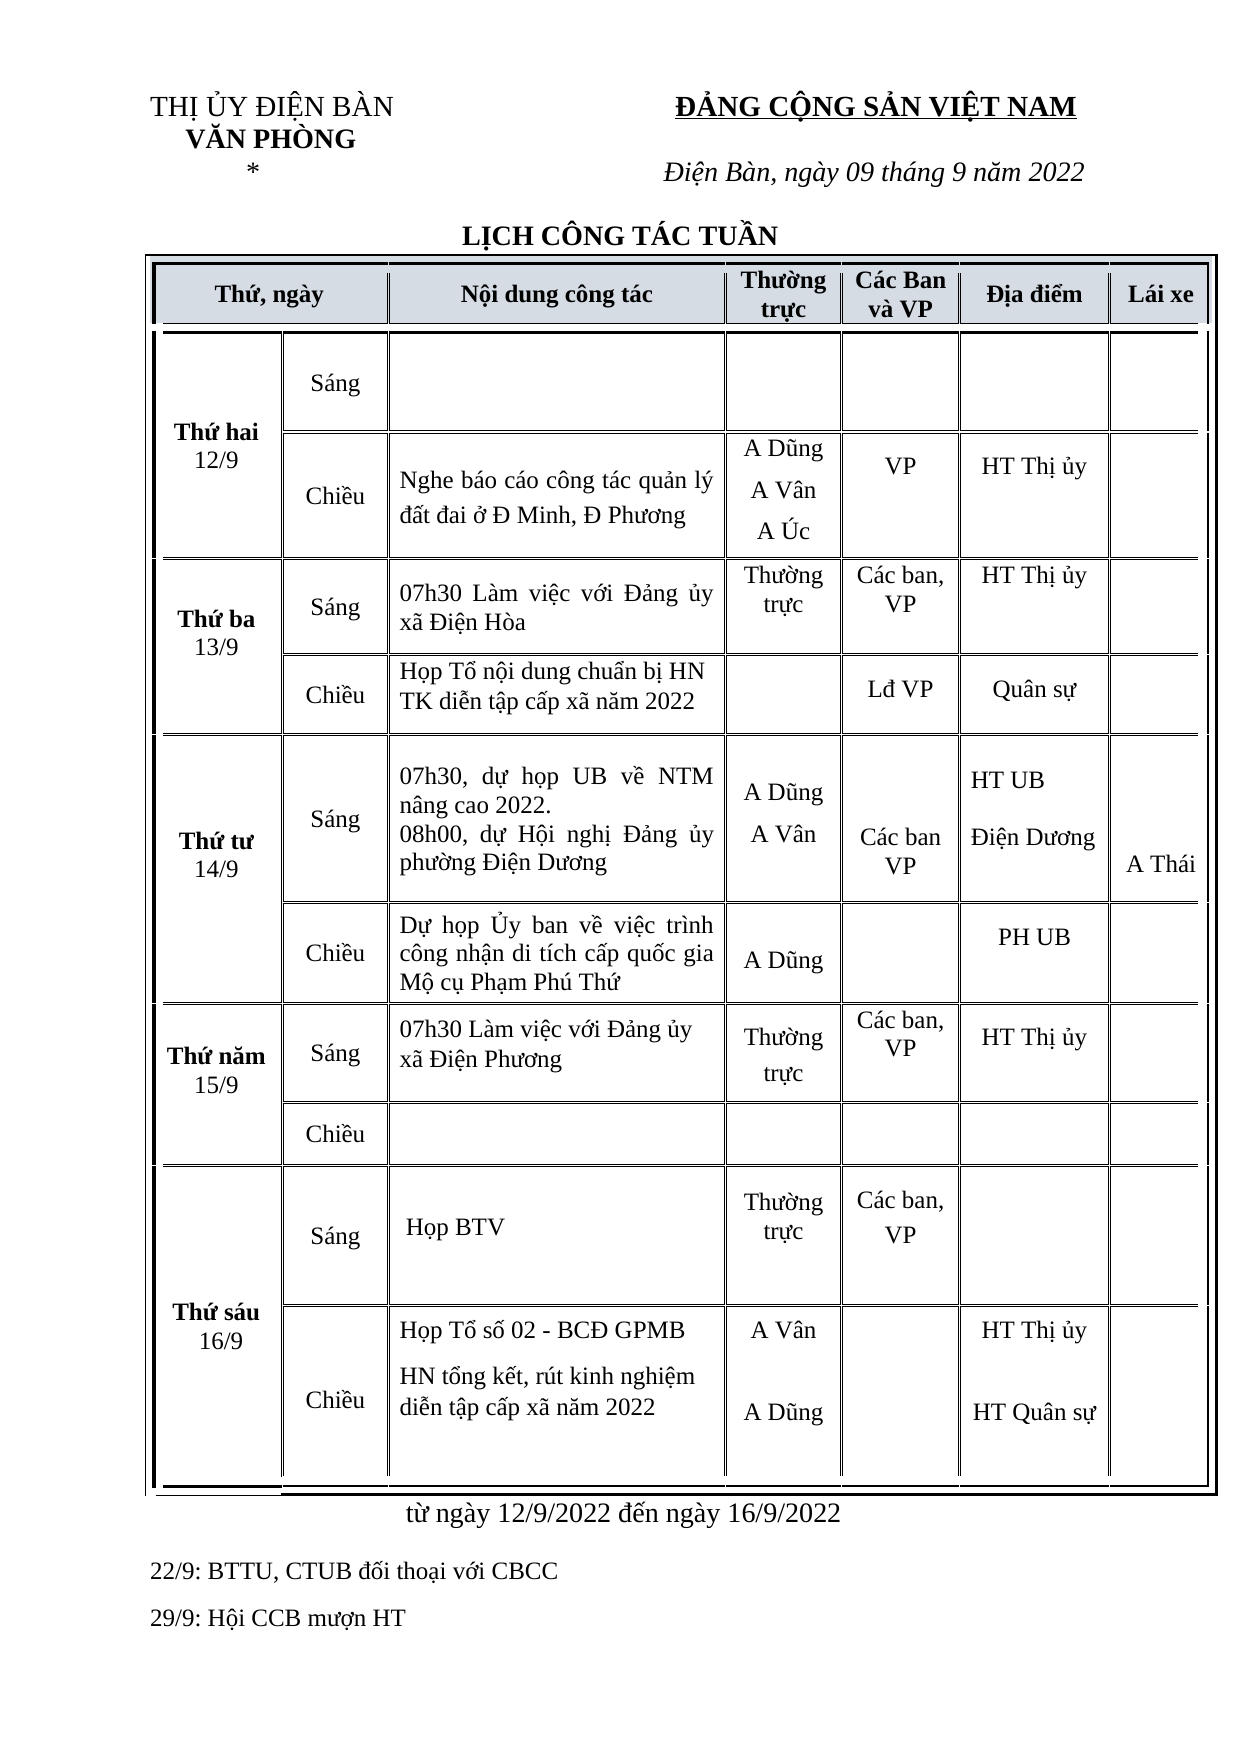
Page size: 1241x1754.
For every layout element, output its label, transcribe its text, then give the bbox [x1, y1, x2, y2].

text từ ngày 12/9/2022 đến ngày 16/9/2022 [150, 1496, 1090, 1528]
table_cell [843, 904, 958, 1002]
table_cell [1109, 901, 1212, 1002]
table_cell Sáng [284, 334, 387, 430]
table_cell A Vân A Dũng [725, 1307, 841, 1485]
table_cell [388, 324, 725, 331]
table_header Lái xe [1109, 256, 1212, 323]
table_cell Chiều [282, 1307, 388, 1485]
table_cell HT UB Điện Dương [961, 736, 1108, 901]
table_cell Thường trực [727, 1005, 840, 1101]
table_cell Họp Tổ số 02 - BCĐ GPMB HN tổng kết, rút kinh nghiệm diễn tập cấp xã năm 2022 [388, 1307, 725, 1485]
table_cell Thứ ba 13/9 [150, 557, 282, 733]
table_header Thứ, ngày [150, 256, 388, 323]
table_cell [1109, 323, 1212, 430]
table_cell [727, 656, 840, 733]
table_cell Quân sự [961, 656, 1108, 733]
table_cell [1109, 557, 1212, 653]
text * Điện Bàn, ngày 09 tháng 9 năm 2022 [150, 154, 1090, 187]
table_cell Các ban, VP [843, 1005, 958, 1101]
table_cell Thường trực [727, 1167, 840, 1304]
table_cell Nghe báo cáo công tác quản lý đất đai ở Đ Minh, Đ Phương [390, 434, 724, 557]
table_cell Thứ sáu 16/9 [150, 1164, 282, 1485]
table_cell A Dũng [727, 904, 840, 1002]
table_cell [843, 1104, 958, 1164]
table_cell Dự họp Ủy ban về việc trình công nhận di tích cấp quốc gia Mộ cụ Phạm Phú Thứ [390, 904, 724, 1002]
table_cell Họp BTV [390, 1167, 724, 1304]
table_cell [959, 324, 1109, 331]
table_cell A Thái [1109, 733, 1212, 901]
table_cell [727, 334, 840, 430]
table_cell [727, 1104, 840, 1164]
table_cell Lđ VP [843, 656, 958, 733]
table_cell Họp Tổ nội dung chuẩn bị HN TK diễn tập cấp xã năm 2022 [390, 656, 724, 733]
table_cell HT Thị ủy [961, 1005, 1108, 1101]
table_cell HT Thị ủy [961, 560, 1108, 653]
text THỊ ỦY ĐIỆN BÀN ĐẢNG CỘNG SẢN VIỆT NAM [150, 89, 1090, 122]
table_cell [1109, 1304, 1208, 1485]
table_cell [961, 334, 1108, 430]
table_cell Sáng [284, 1167, 387, 1304]
table_cell 07h30 Làm việc với Đảng ủy xã Điện Phương [390, 1005, 724, 1101]
table_cell [1109, 653, 1212, 733]
table_cell [843, 334, 958, 430]
table_cell Chiều [284, 904, 387, 1002]
table_cell [841, 1307, 959, 1485]
table_cell [725, 324, 841, 331]
table_header Nội dung công tác [388, 263, 725, 323]
table_cell [390, 334, 724, 430]
table_cell VP [843, 434, 958, 557]
table_cell PH UB [961, 904, 1108, 1002]
table_cell 07h30, dự họp UB về NTM nâng cao 2022. 08h00, dự Hội nghị Đảng ủy phường Điện Dương [390, 736, 724, 901]
table_cell [1109, 430, 1212, 557]
table_cell Các ban, VP [843, 560, 958, 653]
table_cell [1111, 1101, 1208, 1164]
table_cell [1111, 1002, 1208, 1101]
table_cell [961, 1104, 1108, 1164]
table_cell Sáng [284, 736, 387, 901]
table_header Các Ban và VP [841, 263, 959, 323]
table_cell Chiều [284, 656, 387, 733]
table_cell Sáng [284, 1005, 387, 1101]
table_cell A Dũng A Vân [727, 736, 840, 901]
table_cell Thứ năm 15/9 [156, 1002, 281, 1164]
table_cell Các ban, VP [843, 1167, 958, 1304]
table_cell Thường trực [727, 560, 840, 653]
table_cell A Dũng A Vân A Úc [727, 434, 840, 557]
text VĂN PHÒNG [150, 122, 1090, 154]
table_cell Chiều [284, 434, 387, 557]
table_cell [841, 324, 959, 331]
table_cell [961, 1167, 1108, 1304]
table_cell HT Thị ủy [961, 434, 1108, 557]
table_cell 07h30 Làm việc với Đảng ủy xã Điện Hòa [390, 560, 724, 653]
table_header Địa điểm [959, 263, 1109, 323]
table_cell Thứ hai 12/9 [150, 323, 282, 557]
table_header Thường trực [725, 263, 841, 323]
text 22/9: BTTU, CTUB đối thoại với CBCC [150, 1556, 1090, 1585]
table_cell Sáng [284, 560, 387, 653]
table_cell Chiều [284, 1104, 387, 1164]
text 29/9: Hội CCB mượn HT [150, 1603, 1090, 1632]
table_cell [1109, 1164, 1212, 1304]
table_cell Các ban VP [843, 736, 958, 901]
text LỊCH CÔNG TÁC TUẦN [150, 219, 1090, 252]
table_cell [390, 1104, 724, 1164]
table_cell Thứ tư 14/9 [150, 733, 282, 1002]
table_cell HT Thị ủy HT Quân sự [959, 1307, 1109, 1485]
